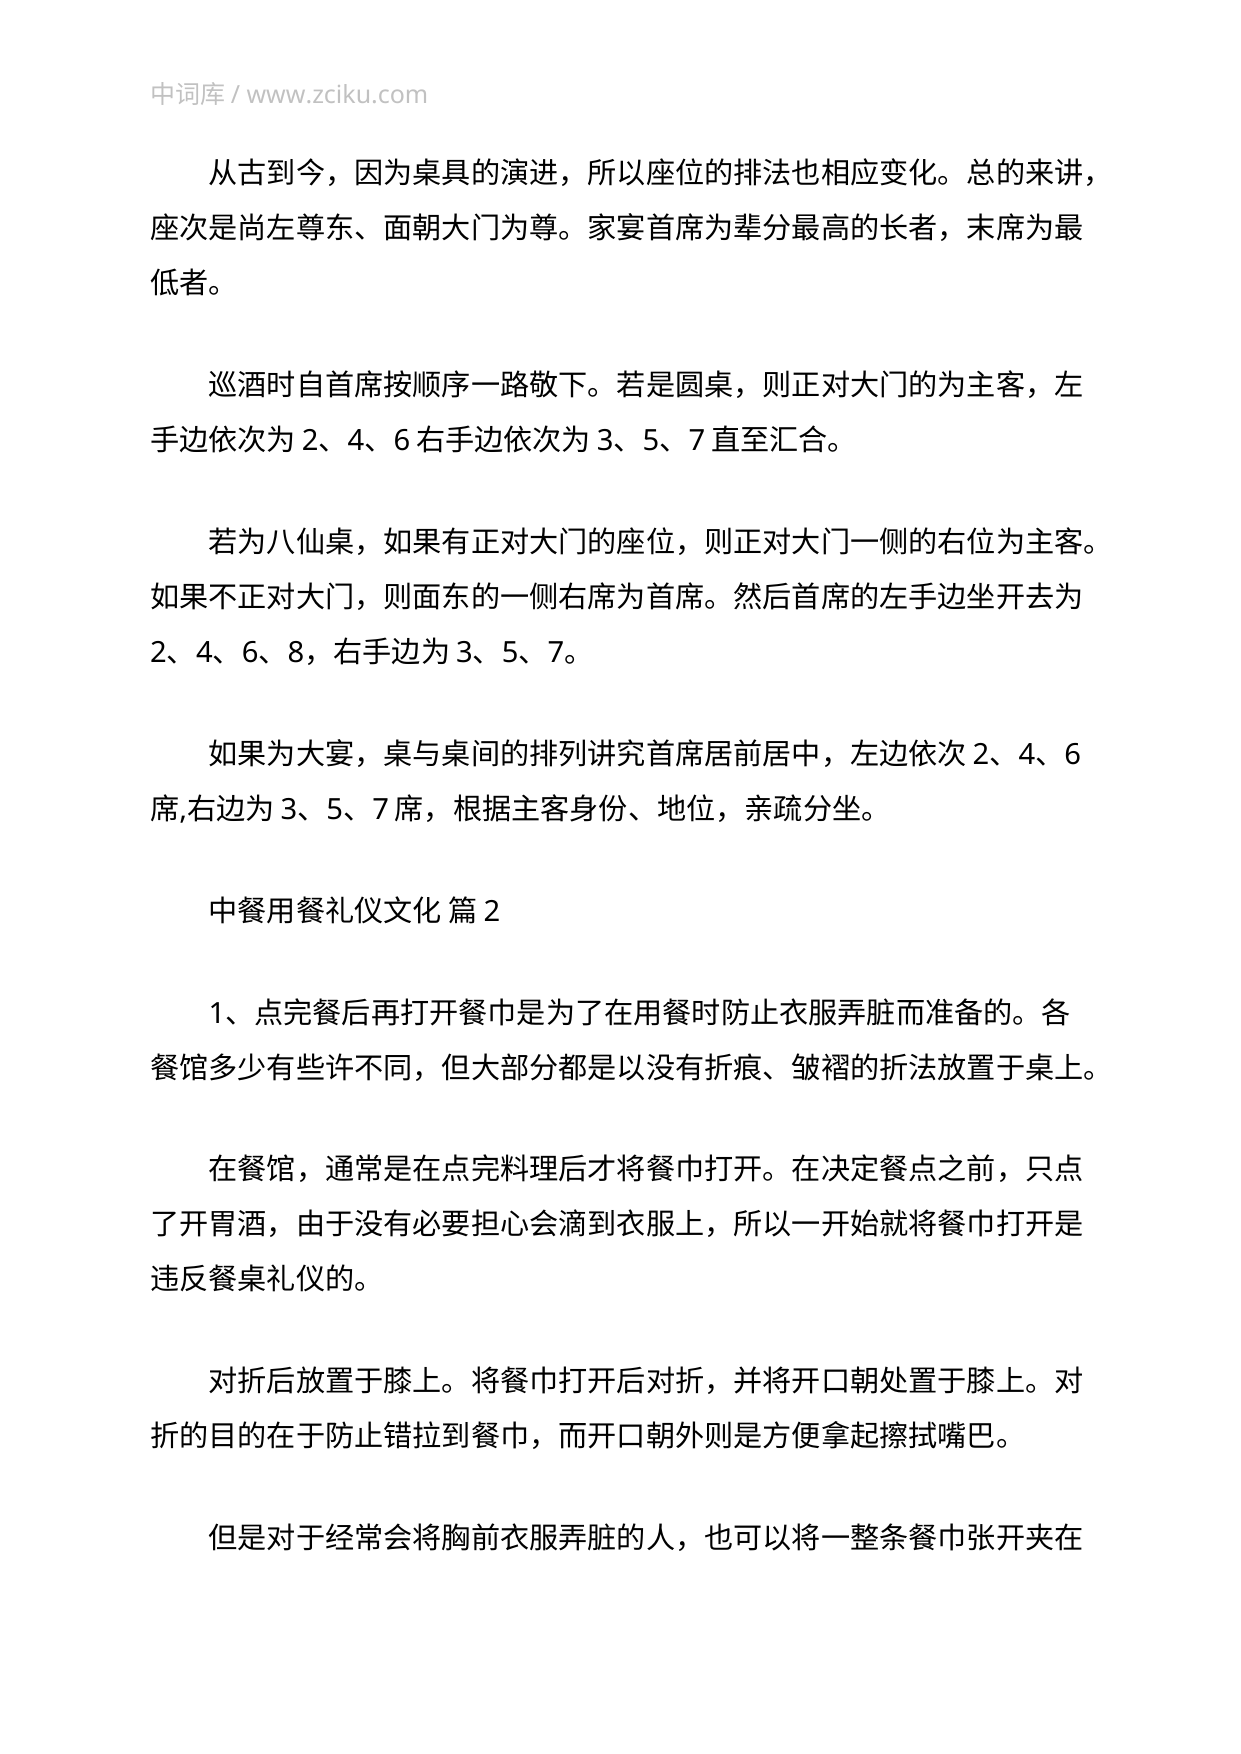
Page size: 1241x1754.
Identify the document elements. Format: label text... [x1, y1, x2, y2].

text 对折后放置于膝上。将餐巾打开后对折，并将开口朝处置于膝上。对折的目的在于防止错拉到餐巾，而开口朝外则是方便拿起擦拭嘴巴。 [150, 1357, 1090, 1455]
text 如果为大宴，桌与桌间的排列讲究首席居前居中，左边依次2、4、6席,右边为3、5、7席，根据主客身份、地位，亲疏分坐。 [150, 730, 1090, 828]
text 在餐馆，通常是在点完料理后才将餐巾打开。在决定餐点之前，只点了开胃酒，由于没有必要担心会滴到衣服上，所以一开始就将餐巾打开是违反餐桌礼仪的。 [150, 1146, 1090, 1298]
text 巡酒时自首席按顺序一路敬下。若是圆桌，则正对大门的为主客，左手边依次为2、4、6右手边依次为3、5、7直至汇合。 [150, 362, 1090, 459]
text 若为八仙桌，如果有正对大门的座位，则正对大门一侧的右位为主客。如果不正对大门，则面东的一侧右席为首席。然后首席的左手边坐开去为2、4、6、8，右手边为3、5、7。 [150, 518, 1090, 671]
text 中餐用餐礼仪文化 篇2 [150, 887, 1090, 929]
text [150, 1514, 1090, 1556]
text 1、点完餐后再打开餐巾是为了在用餐时防止衣服弄脏而准备的。各餐馆多少有些许不同，但大部分都是以没有折痕、皱褶的折法放置于桌上。 [150, 989, 1090, 1086]
text 从古到今，因为桌具的演进，所以座位的排法也相应变化。总的来讲，座次是尚左尊东、面朝大门为尊。家宴首席为辈分最高的长者，末席为最低者。 [150, 150, 1090, 302]
